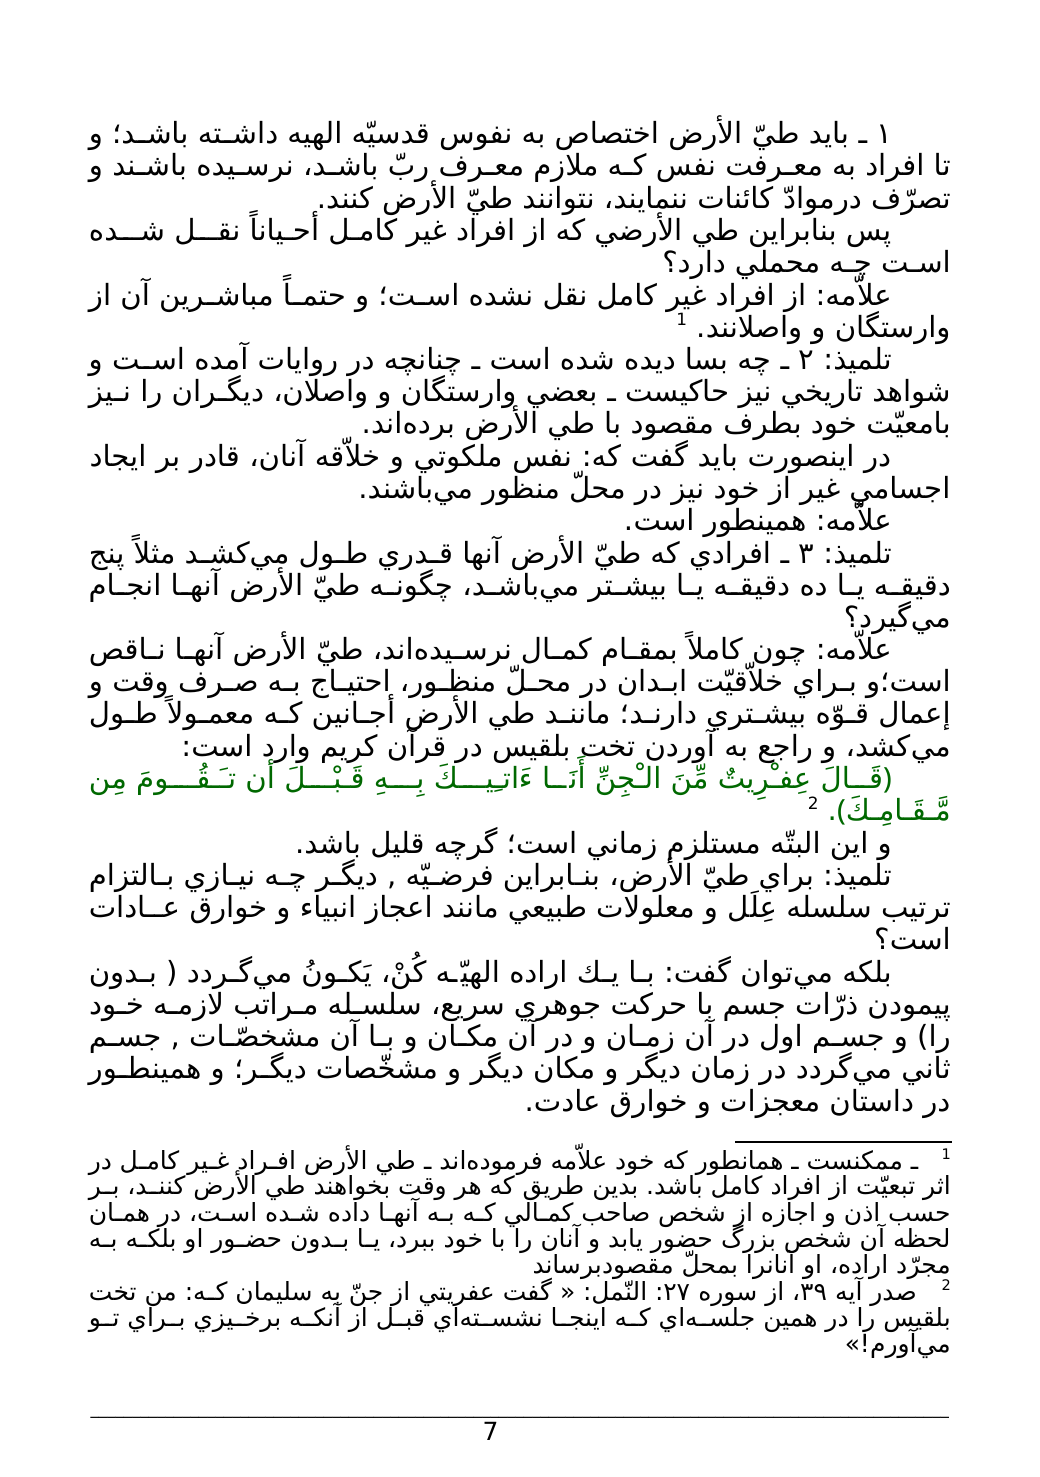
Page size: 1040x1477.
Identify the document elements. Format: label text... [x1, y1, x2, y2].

text علاّمه: از افراد غير كامل نقل نشده است؛ و حتماً مباشرين آن از وارستگان و واصلانند. [89, 279, 951, 344]
text تلميذ: ٣ ـ افرادي كه طيّ الأرض آنها قدري طول مي‌كشد مثلاً پنج دقيقه يا ده دقيقه يا بيشتر مي‌‌باشد، چگونه طيّ الأرض آنها انجام مي‌گيرد؟ [89, 537, 951, 634]
text علاّمه: چون كاملاً بمقام كمال نرسيده‌اند، طيّ الأرض آنها ناقص است؛و براي خلاّقيّت ابدان در محلّ منظور، احتياج به صرف وقت و إعمال قوّه بيشتري دارند؛ مانند طي الأرض أجانين كه معمولاً طول مي‌كشد، و راجع به آوردن تخت بلقيس در قرآن كريم وارد است: [89, 634, 951, 763]
text ﴿قَالَ عِفـْرِيتٌ مِّنَ الـْجِنِّ أَنَا ءَ‌اتـِيـكَ بِـهِ قَـبْـلَ أن تـَـقُـومَ مِن مَّـقَـامِـكَ﴾. [89, 763, 951, 828]
text علاّمه: همينطور است. [89, 505, 951, 537]
text بلكه مي‌توان گفت: با يك اراده الهيّه كُنْ، يَكونُ مي‌گردد ( بدون پيمودن ذرّات جسم با حركت جوهري سريع، سلسله مراتب لازمه خود را) و جسم اول در آن زمان و در آن مكان و با آن مشخصّات , جسم ثاني مي‌گردد در زمان ديگر و مكان ديگر و مشخّصات ديگر؛ و همينطور در داستان معجزات و خوارق عادت. [89, 957, 951, 1118]
text پس بنابراين طي الأرضي كه از افراد غير كامـل أحـياناً نقـل شـده اسـت چـه محملي دارد؟ [89, 215, 951, 279]
text ١ ـ بايد طيّ الأرض اختصاص به نفوس قدسيّه الهيه داشته باشد؛ و تا افراد به معرفت نفس كه ملازم معرف ربّ باشد، نرسيده باشند و تصرّف درموادّ كائنات ننمايند، نتوانند طيّ الأرض كنند. [89, 118, 951, 215]
text تلميذ: ٢ ـ چه بسا ديده شده است ـ چنانچه در روايات آمده است و شواهد تاريخي نيز حاكيست ـ بعضي وارستگان و واصلان، ديگران را نيز بامعيّت خود بطرف مقصود با طي الأرض برده‌اند. [89, 344, 951, 441]
text و اين البتّه مستلزم زماني است؛ گرچه قليل باشد. [89, 828, 951, 860]
text تلميذ: براي طيّ الأرض، بنابراين فرضيّه , ديگر چه نيازي بالتزام ترتيب سلسله عِلَل و معلولات طبيعي مانند اعجاز انبياء و خوارق عادات است؟ [89, 860, 951, 957]
text در اينصورت بايد گفت كه: نفس ملكوتي و خلاّقه آنان، قادر بر ايجاد اجسامي غير از خود نيز در محلّ منظور مي‌باشند. [89, 441, 951, 505]
